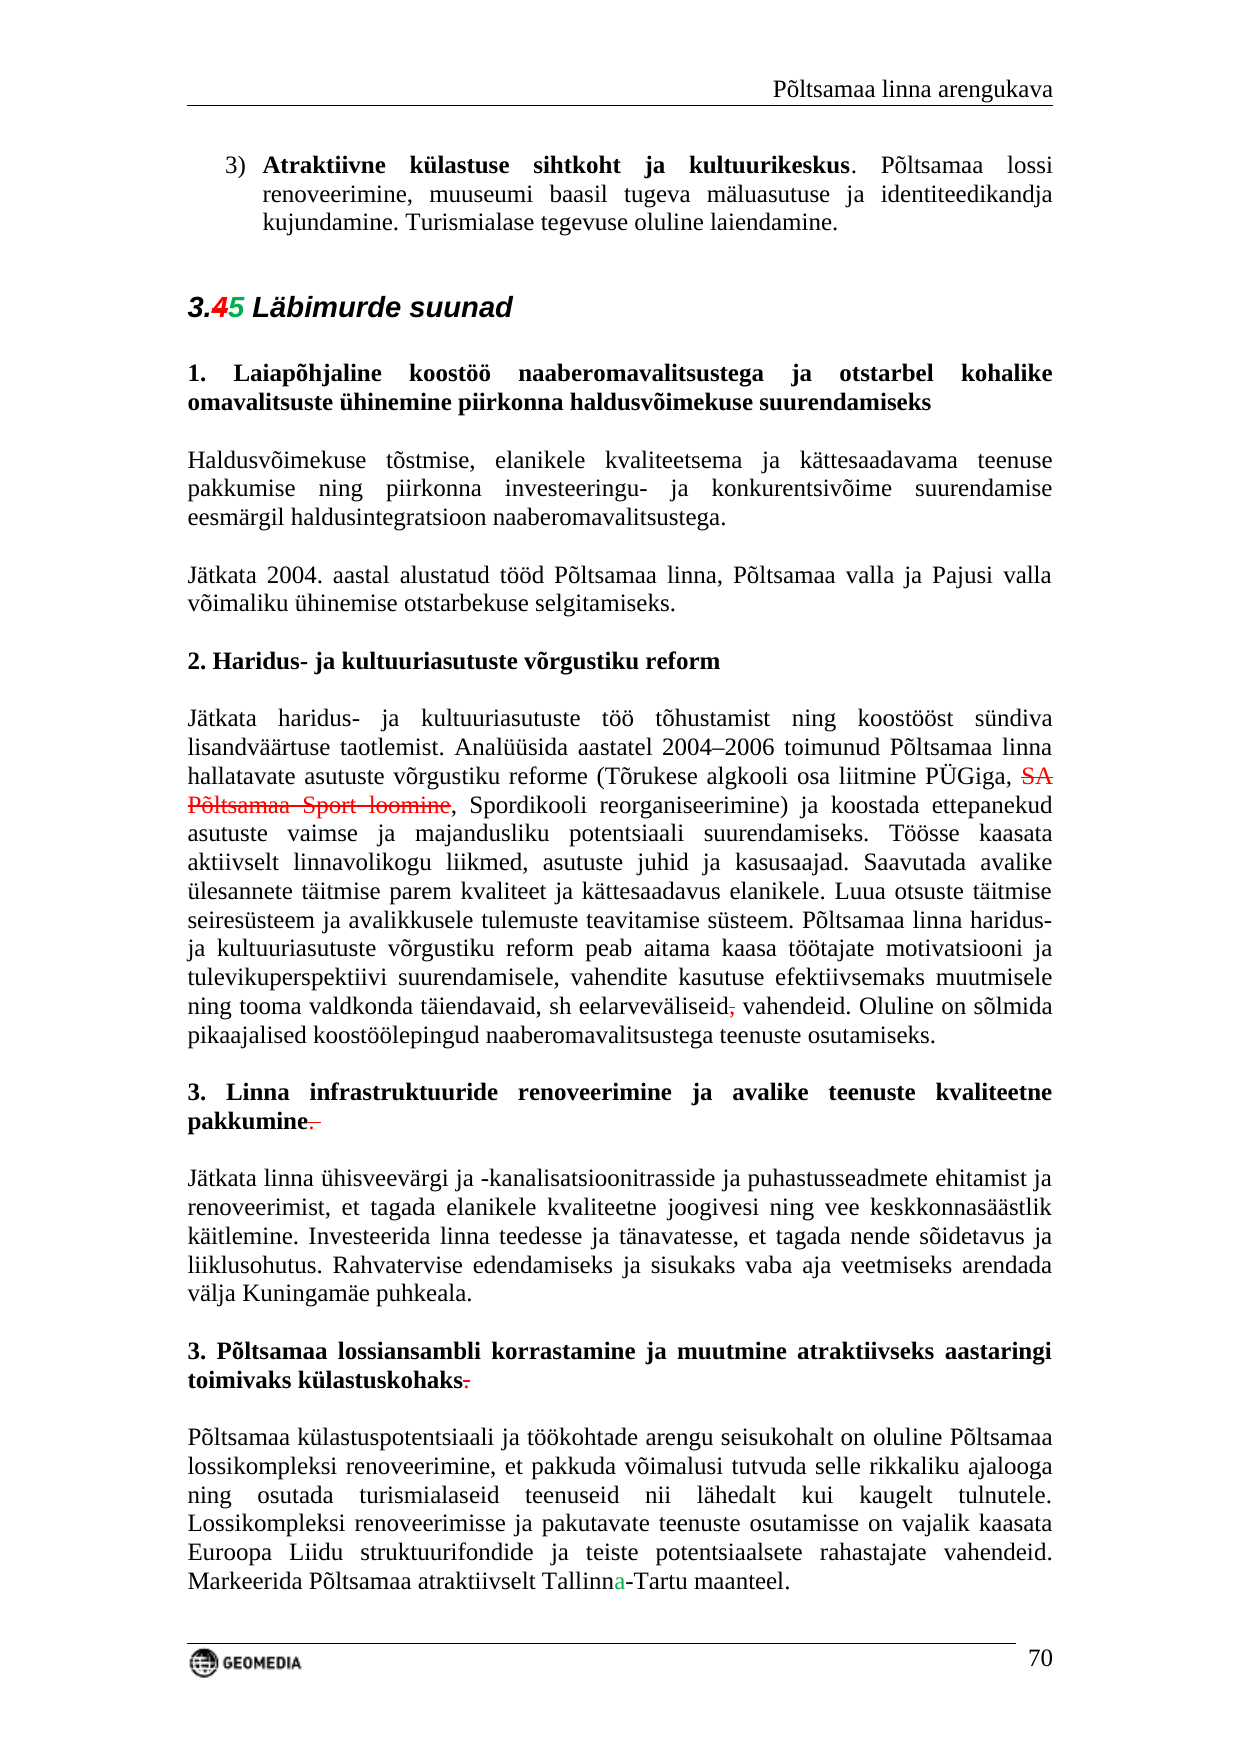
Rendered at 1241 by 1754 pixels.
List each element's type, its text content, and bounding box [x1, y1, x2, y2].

text 2. Haridus- ja kultuuriasutuste võrgustiku reform [187, 646, 1053, 675]
text 3. Linna infrastruktuuride renoveerimine ja avalike teenuste kvaliteetne pakkumine. [187, 1077, 1053, 1135]
picture [187, 1646, 308, 1681]
text 1. Laiapõhjaline koostöö naaberomavalitsustega ja otstarbel kohalike omavalitsuste ühinemine piirkonna haldusvõimekuse suurendamiseks [187, 358, 1053, 416]
list Atraktiivne külastuse sihtkoht ja kultuurikeskus. Põltsamaa lossi renoveerimine, muuseumi baasil tugeva mäluasutuse ja identiteedikandja kujundamine. Turismialase tegevuse oluline laiendamine. [225, 150, 1053, 236]
text Põltsamaa külastuspotentsiaali ja töökohtade arengu seisukohalt on oluline Põltsamaa lossikompleksi renoveerimine, et pakkuda võimalusi tutvuda selle rikkaliku ajalooga ning osutada turismialaseid teenuseid nii lähedalt kui kaugelt tulnutele. Lossikompleksi renoveerimisse ja pakutavate teenuste osutamisse on vajalik kaasata Euroopa Liidu struktuurifondide ja teiste potentsiaalsete rahastajate vahendeid. Markeerida Põltsamaa atraktiivselt Tallinna-Tartu maanteel. [187, 1422, 1053, 1595]
subtitle 3.45 Läbimurde suunad [187, 290, 1053, 323]
text 3. Põltsamaa lossiansambli korrastamine ja muutmine atraktiivseks aastaringi toimivaks külastuskohaks. [187, 1336, 1053, 1393]
text Jätkata 2004. aastal alustatud tööd Põltsamaa linna, Põltsamaa valla ja Pajusi valla võimaliku ühinemise otstarbekuse selgitamiseks. [187, 560, 1053, 617]
text Jätkata haridus- ja kultuuriasutuste töö tõhustamist ning koostööst sündiva lisandväärtuse taotlemist. Analüüsida aastatel 2004–2006 toimunud Põltsamaa linna hallatavate asutuste võrgustiku reforme (Tõrukese algkooli osa liitmine PÜGiga, SA Põltsamaa Sport loomine, Spordikooli reorganiseerimine) ja koostada ettepanekud asutuste vaimse ja majandusliku potentsiaali suurendamiseks. Töösse kaasata aktiivselt linnavolikogu liikmed, asutuste juhid ja kasusaajad. Saavutada avalike ülesannete täitmise parem kvaliteet ja kättesaadavus elanikele. Luua otsuste täitmise seiresüsteem ja avalikkusele tulemuste teavitamise süsteem. Põltsamaa linna haridus- ja kultuuriasutuste võrgustiku reform peab aitama kaasa töötajate motivatsiooni ja tulevikuperspektiivi suurendamisele, vahendite kasutuse efektiivsemaks muutmisele ning tooma valdkonda täiendavaid, sh eelarveväliseid, vahendeid. Oluline on sõlmida pikaajalised koostöölepingud naaberomavalitsustega teenuste osutamiseks. [187, 703, 1053, 1048]
text Jätkata linna ühisveevärgi ja -kanalisatsioonitrasside ja puhastusseadmete ehitamist ja renoveerimist, et tagada elanikele kvaliteetne joogivesi ning vee keskkonnasäästlik käitlemine. Investeerida linna teedesse ja tänavatesse, et tagada nende sõidetavus ja liiklusohutus. Rahvatervise edendamiseks ja sisukaks vaba aja veetmiseks arendada välja Kuningamäe puhkeala. [187, 1163, 1053, 1307]
text Haldusvõimekuse tõstmise, elanikele kvaliteetsema ja kättesaadavama teenuse pakkumise ning piirkonna investeeringu- ja konkurentsivõime suurendamise eesmärgil haldusintegratsioon naaberomavalitsustega. [187, 445, 1053, 531]
